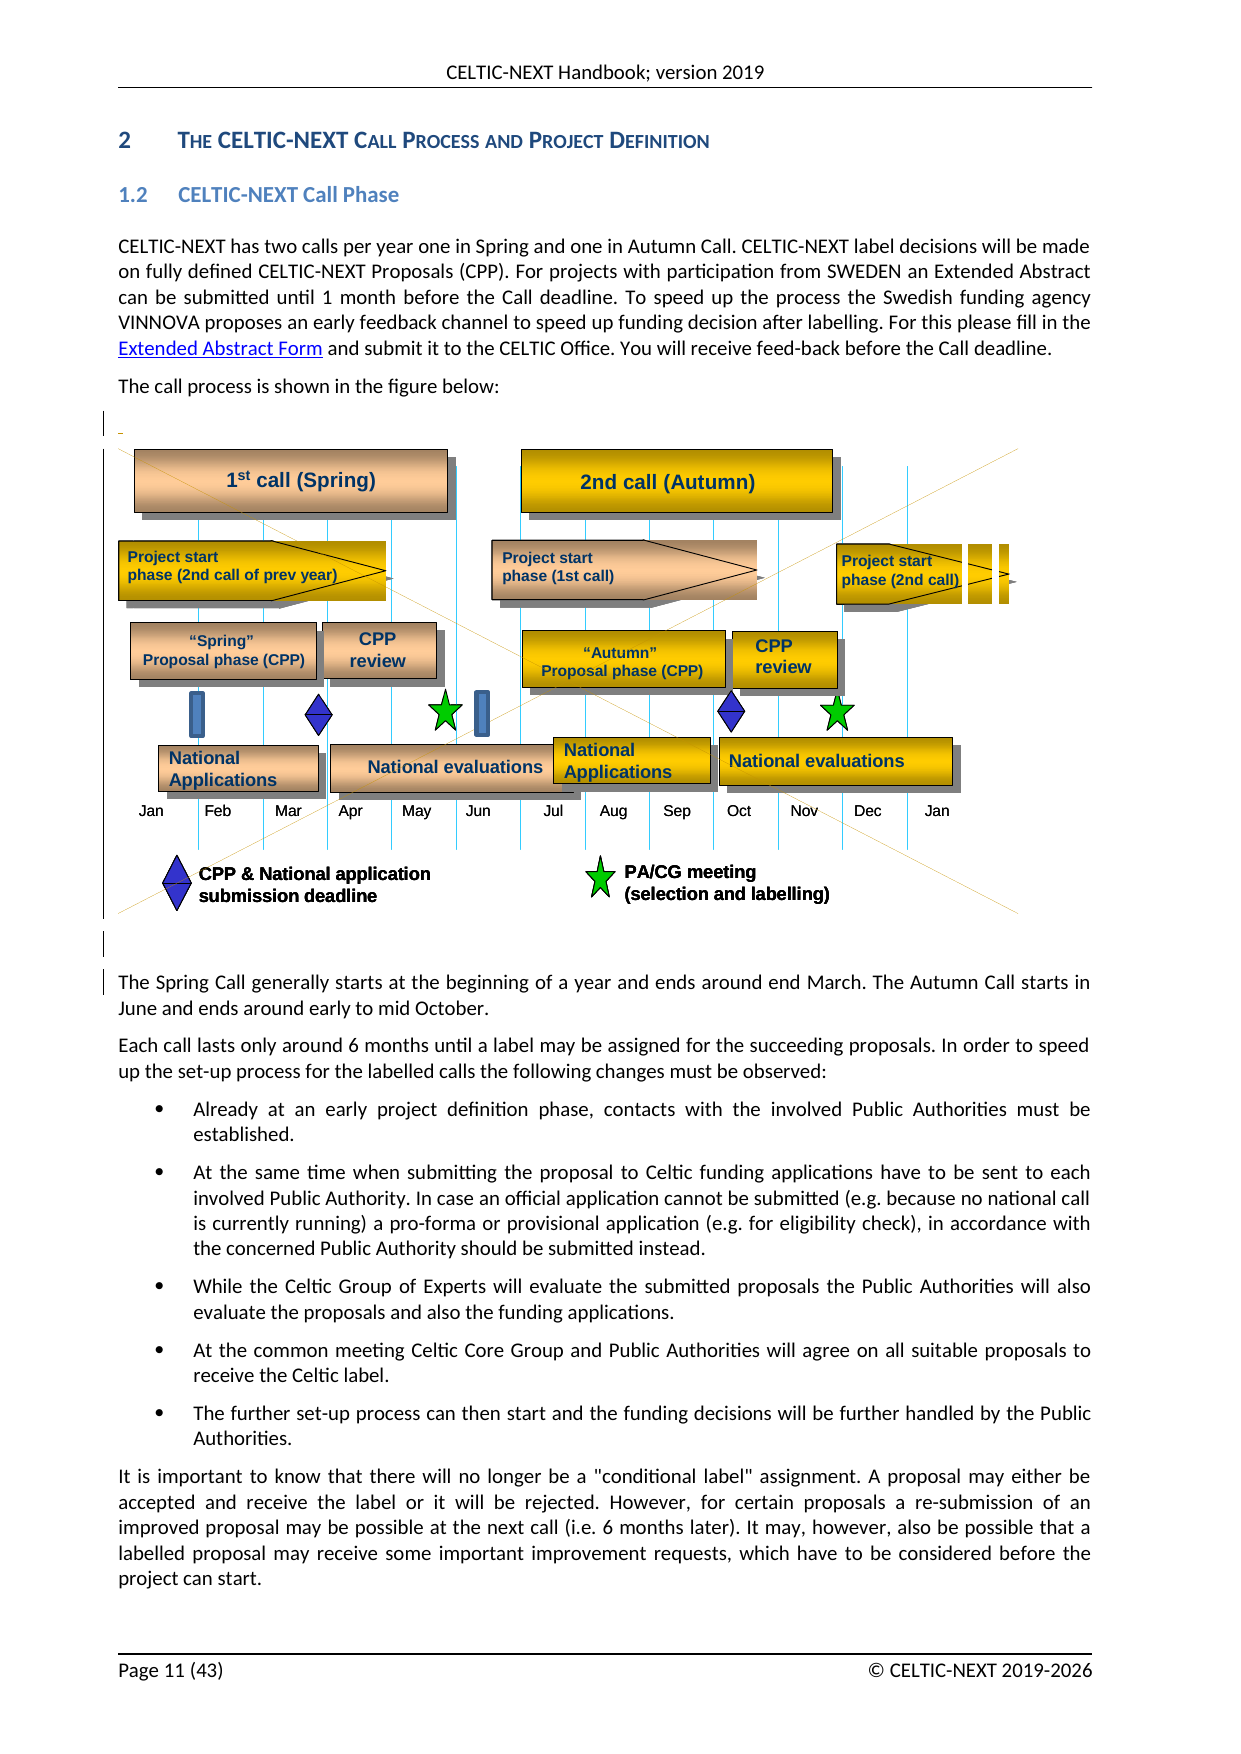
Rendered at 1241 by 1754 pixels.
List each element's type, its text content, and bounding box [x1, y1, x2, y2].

text The call process is shown in the figure below: [118, 373, 1092, 398]
text It is important to know that there will no longer be a "conditional label" assignment. A proposal may either be accepted and receive the label or it will be rejected. However, for certain proposals a re-submission of an improved proposal may be possible at the next call (i.e. 6 months later). It may, however, also be possible that a labelled proposal may receive some important improvement requests, which have to be considered before the project can start. [118, 1463, 1092, 1591]
text CELTIC-NEXT has two calls per year one in Spring and one in Autumn Call. CELTIC-NEXT label decisions will be made on fully defined CELTIC-NEXT Proposals (CPP). For projects with participation from SWEDEN an Extended Abstract can be submitted until 1 month before the Call deadline. To speed up the process the Swedish funding agency VINNOVA proposes an early feedback channel to speed up funding decision after labelling. For this please fill in the Extended Abstract Form and submit it to the CELTIC Office. You will receive feed-back before the Call deadline. [118, 233, 1092, 360]
list While the Celtic Group of Experts will evaluate the submitted proposals the Public Authorities will also evaluate the proposals and also the funding applications. [156, 1273, 1092, 1324]
text The Spring Call generally starts at the beginning of a year and ends around end March. The Autumn Call starts in June and ends around early to mid October. [118, 969, 1092, 1020]
list At the common meeting Celtic Core Group and Public Authorities will agree on all suitable proposals to receive the Celtic label. [156, 1337, 1092, 1388]
list The further set-up process can then start and the funding decisions will be further handled by the Public Authorities. [156, 1400, 1092, 1451]
list At the same time when submitting the proposal to Celtic funding applications have to be sent to each involved Public Authority. In case an official application cannot be submitted (e.g. because no national call is currently running) a pro-forma or provisional application (e.g. for eligibility check), in accordance with the concerned Public Authority should be submitted instead. [156, 1159, 1092, 1261]
text Each call lasts only around 6 months until a label may be assigned for the succeeding proposals. In order to speed up the set-up process for the labelled calls the following changes must be observed: [118, 1033, 1092, 1083]
subtitle CELTIC-NEXT Call Phase [118, 180, 1092, 208]
subtitle The CELTIC-NEXT Call Process Project Definition [118, 125, 1092, 155]
list Already at an early project definition phase, contacts with the involved Public Authorities must be established. [156, 1096, 1092, 1147]
